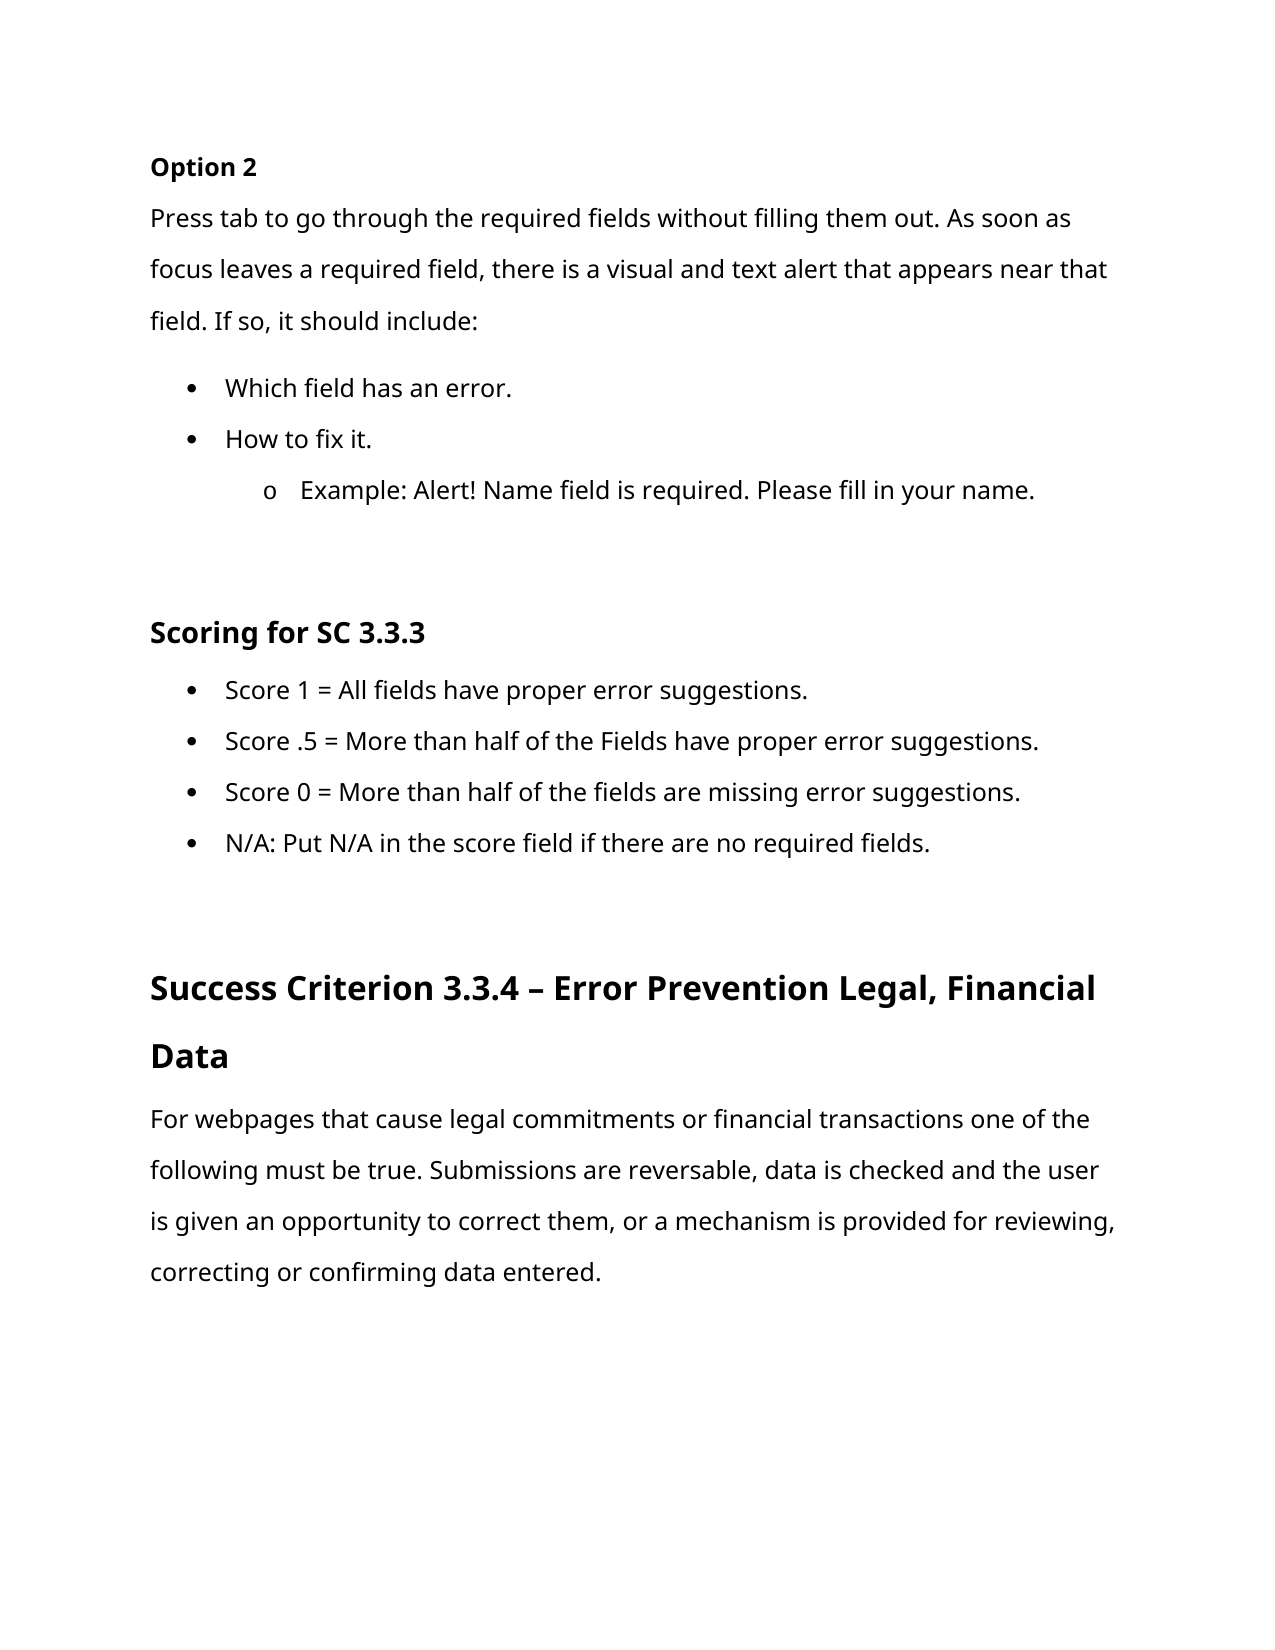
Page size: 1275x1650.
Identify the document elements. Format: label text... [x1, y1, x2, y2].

list Which field has an error. [187, 371, 1125, 405]
list Score 0 = More than half of the fields are missing error suggestions. [187, 774, 1125, 808]
list How to fix it. [187, 422, 1125, 456]
list N/A: Put N/A in the score field if there are no required fields. [187, 825, 1125, 859]
text Press tab to go through the required fields without filling them out. As soon as focus leaves a required field, there is a visual and text alert that appears near that field. If so, it should include: [150, 201, 1125, 337]
subtitle Success Criterion 3.3.4 – Error Prevention Legal, Financial Data [150, 965, 1125, 1078]
subtitle Option 2 [150, 150, 1125, 184]
list Example: Alert! Name field is required. Please fill in your name. [262, 473, 1125, 507]
list Score .5 = More than half of the Fields have proper error suggestions. [187, 723, 1125, 757]
list Score 1 = All fields have proper error suggestions. [187, 672, 1125, 706]
subtitle Scoring for SC 3.3.3 [150, 613, 1125, 652]
text For webpages that cause legal commitments or financial transactions one of the following must be true. Submissions are reversable, data is checked and the user is given an opportunity to correct them, or a mechanism is provided for reviewing, correcting or confirming data entered. [150, 1101, 1125, 1288]
